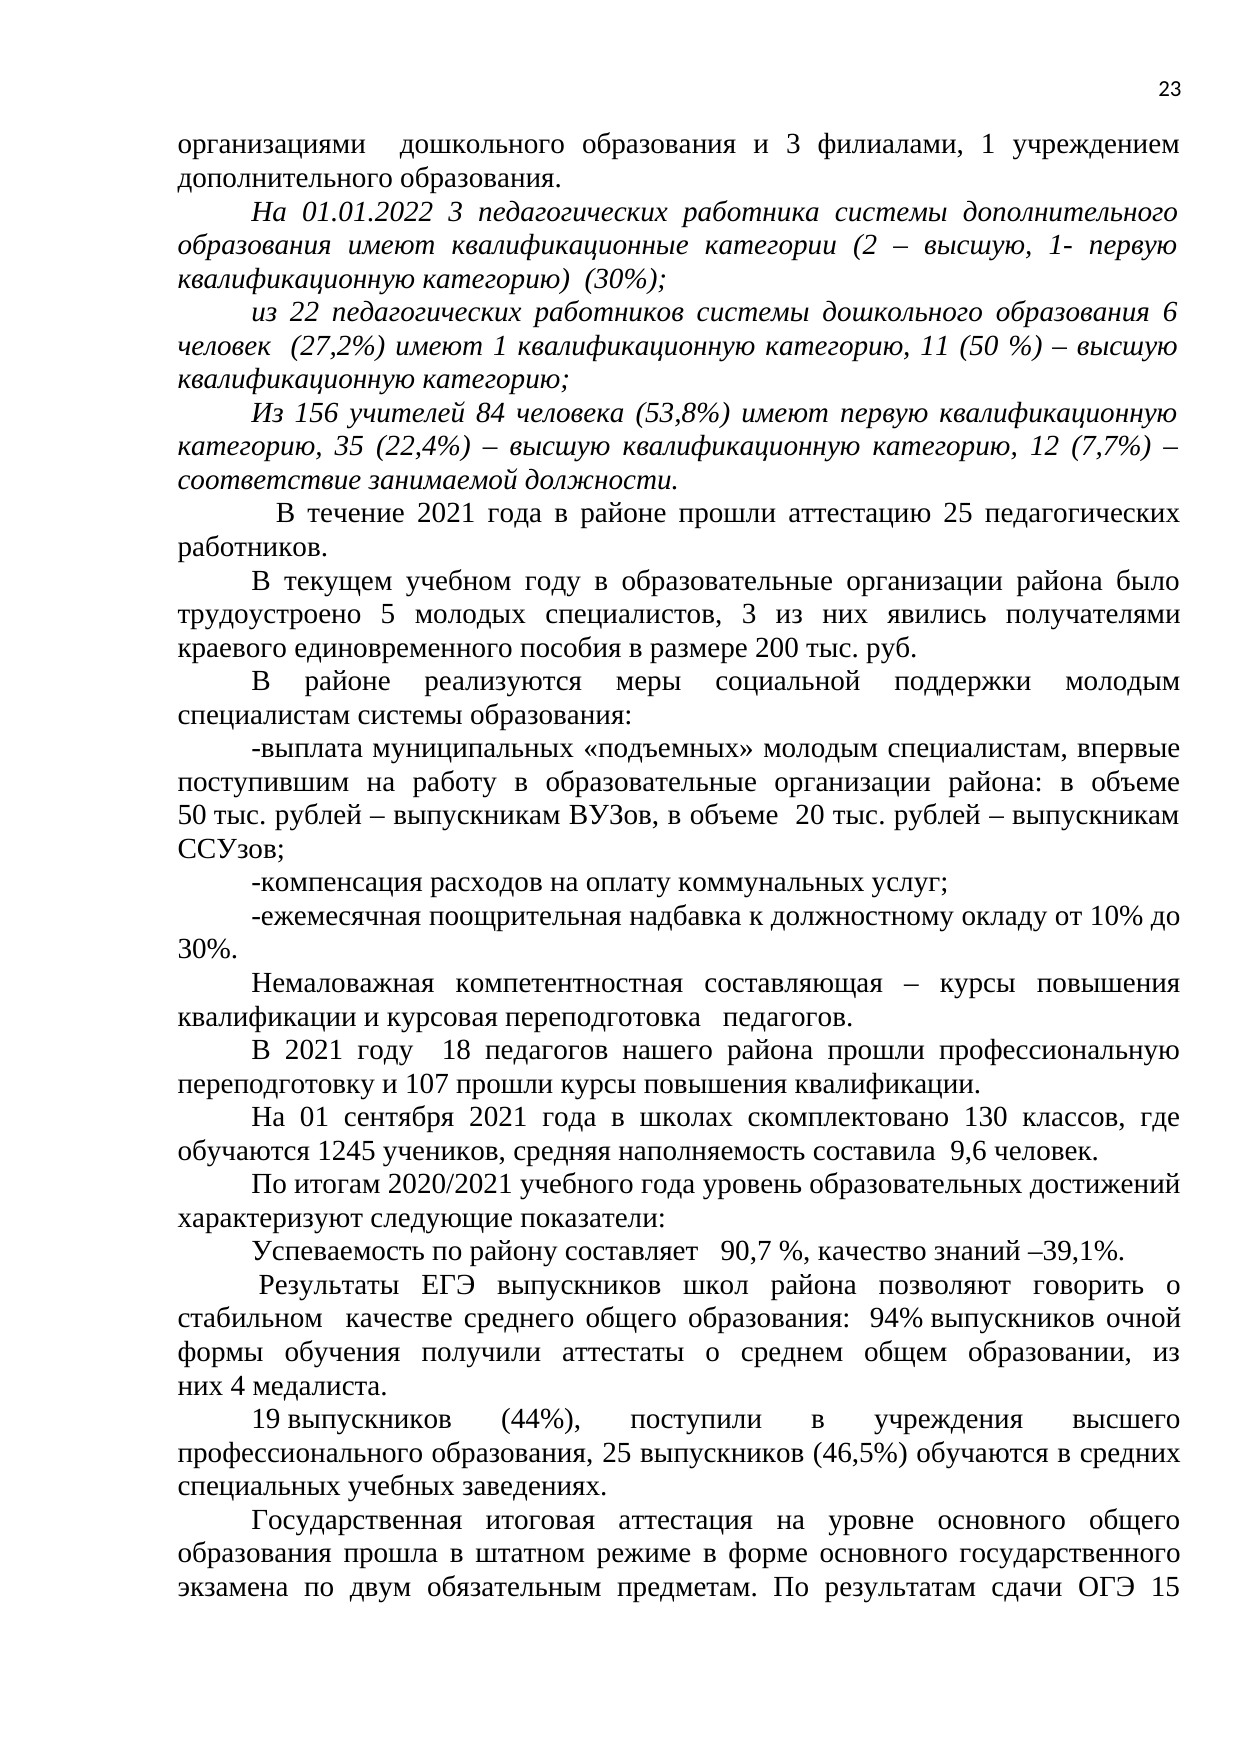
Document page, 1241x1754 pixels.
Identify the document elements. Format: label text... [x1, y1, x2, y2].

text Из 156 учителей 84 человека (53,8%) имеют первую квалификационную категорию, 35 (22,4%) – высшую квалификационную категорию, 12 (7,7%) – соответствие занимаемой должности. [177, 395, 1181, 496]
text В районе реализуются меры социальной поддержки молодым специалистам системы образования: [177, 663, 1181, 730]
text На 01 сентября 2021 года в школах скомплектовано 130 классов, где обучаются 1245 учеников, средняя наполняемость составила 9,6 человек. [177, 1099, 1181, 1166]
text В текущем учебном году в образовательные организации района было трудоустроено 5 молодых специалистов, 3 из них явились получателями краевого единовременного пособия в размере 200 тыс. руб. [177, 563, 1181, 663]
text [177, 127, 1181, 194]
text 19 выпускников (44%), поступили в учреждения высшего профессионального образования, 25 выпускников (46,5%) обучаются в средних специальных учебных заведениях. [177, 1401, 1181, 1502]
text из 22 педагогических работников системы дошкольного образования 6 человек (27,2%) имеют 1 квалификационную категорию, 11 (50 %) – высшую квалификационную категорию; [177, 294, 1181, 395]
text -компенсация расходов на оплату коммунальных услуг; [177, 864, 1181, 898]
text Немаловажная компетентностная составляющая – курсы повышения квалификации и курсовая переподготовка педагогов. [177, 965, 1181, 1032]
text В течение 2021 года в районе прошли аттестацию 25 педагогических работников. [177, 496, 1181, 563]
text В 2021 году 18 педагогов нашего района прошли профессиональную переподготовку и 107 прошли курсы повышения квалификации. [177, 1032, 1181, 1099]
text Успеваемость по району составляет 90,7 %, качество знаний –39,1%. [177, 1233, 1181, 1267]
text -ежемесячная поощрительная надбавка к должностному окладу от 10% до 30%. [177, 898, 1181, 965]
text На 01.01.2022 3 педагогических работника системы дополнительного образования имеют квалификационные категории (2 – высшую, 1- первую квалификационную категорию) (30%); [177, 194, 1181, 294]
text -выплата муниципальных «подъемных» молодым специалистам, впервые поступившим на работу в образовательные организации района: в объеме 50 тыс. рублей – выпускникам ВУЗов, в объеме 20 тыс. рублей – выпускникам ССУзов; [177, 730, 1181, 864]
text Результаты ЕГЭ выпускников школ района позволяют говорить о стабильном качестве среднего общего образования: 94% выпускников очной формы обучения получили аттестаты о среднем общем образовании, из них 4 медалиста. [177, 1267, 1181, 1401]
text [177, 1502, 1181, 1602]
text По итогам 2020/2021 учебного года уровень образовательных достижений характеризуют следующие показатели: [177, 1166, 1181, 1233]
